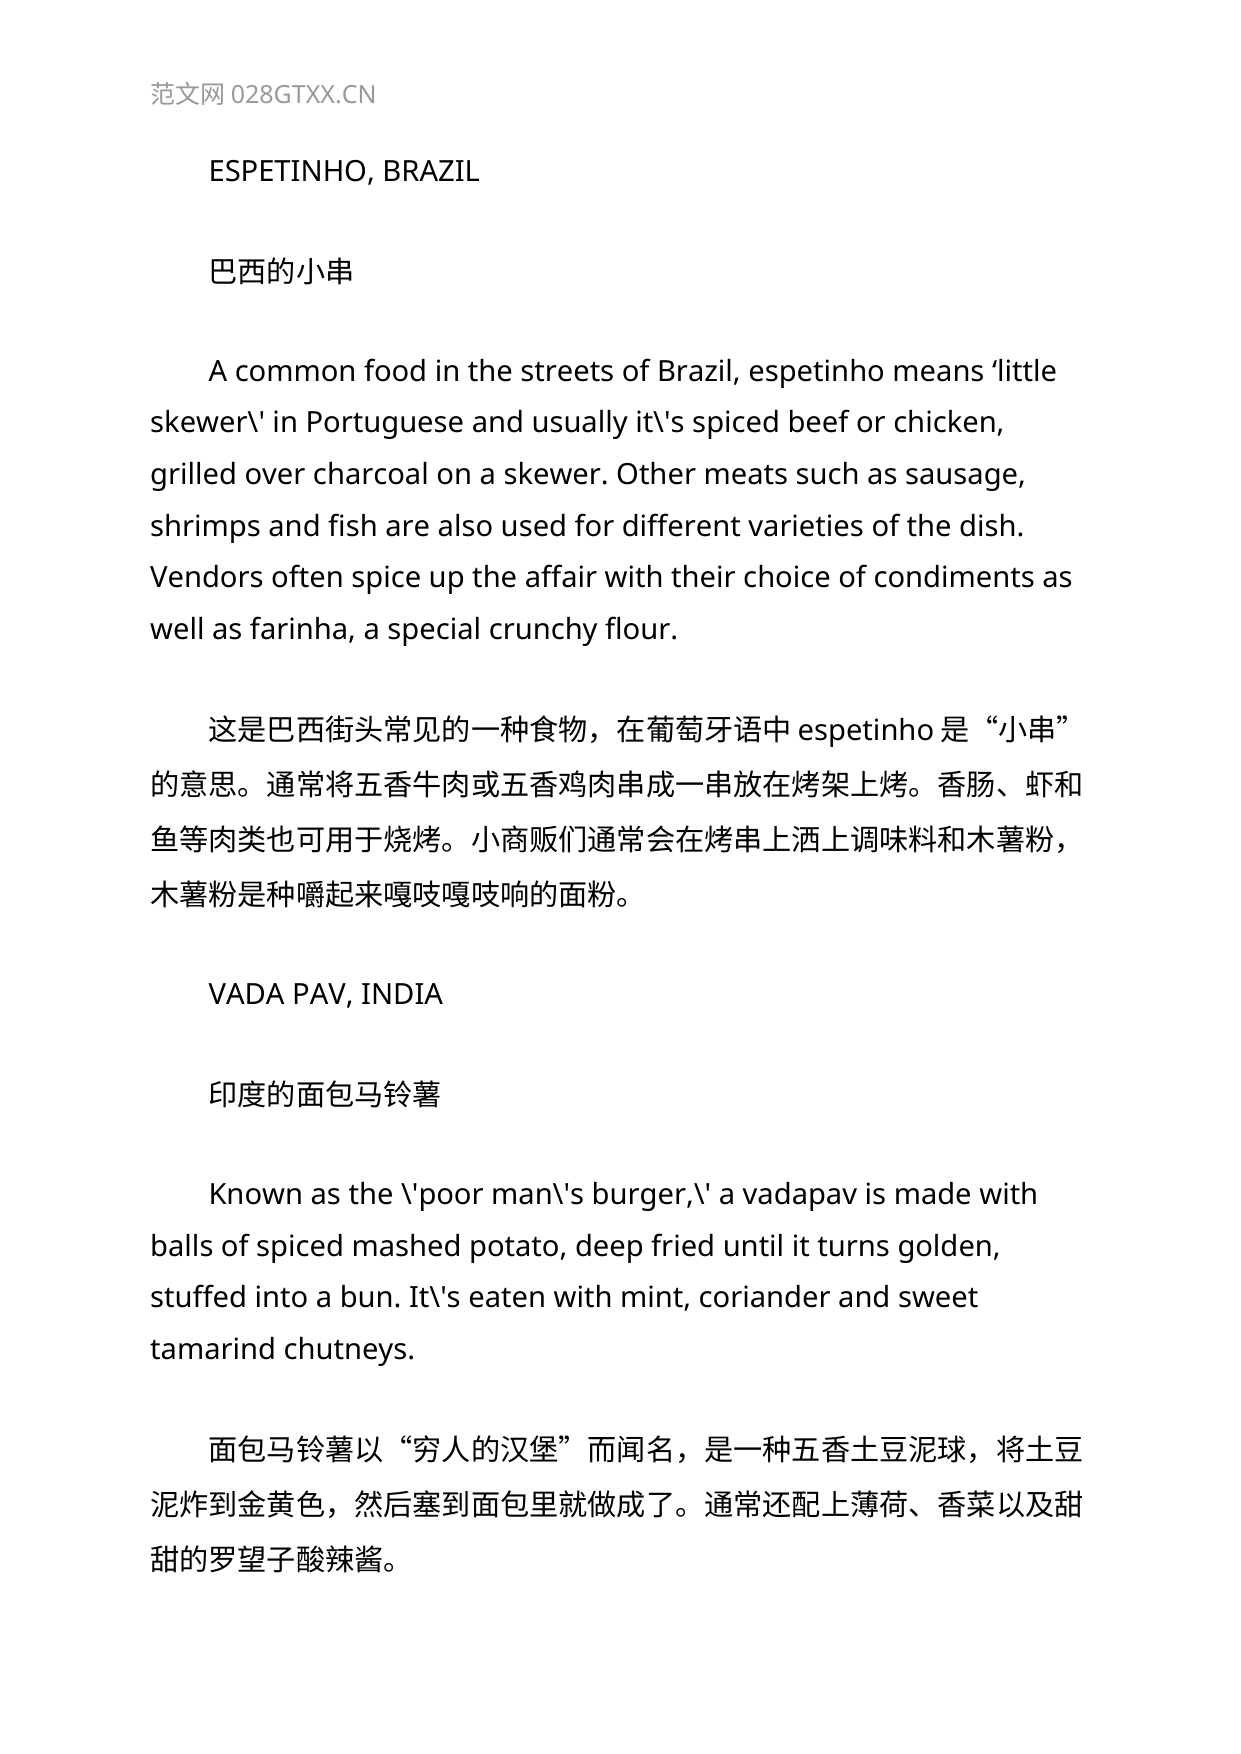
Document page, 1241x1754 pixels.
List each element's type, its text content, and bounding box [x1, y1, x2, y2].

text Known as the \'poor man\'s burger,\' a vadapav is made with balls of spiced mashed potato, deep fried until it turns golden, stuffed into a bun. It\'s eaten with mint, coriander and sweet tamarind chutneys. [150, 1173, 1090, 1368]
text 巴西的小串 [150, 248, 1090, 291]
text ESPETINHO, BRAZIL [150, 150, 1090, 190]
text 印度的面包马铃薯 [150, 1071, 1090, 1114]
text 面包马铃薯以“穷人的汉堡”而闻名，是一种五香土豆泥球，将土豆泥炸到金黄色，然后塞到面包里就做成了。通常还配上薄荷、香菜以及甜甜的罗望子酸辣酱。 [150, 1426, 1090, 1578]
text 这是巴西街头常见的一种食物，在葡萄牙语中espetinho是“小串”的意思。通常将五香牛肉或五香鸡肉串成一串放在烤架上烤。香肠、虾和鱼等肉类也可用于烧烤。小商贩们通常会在烤串上洒上调味料和木薯粉，木薯粉是种嚼起来嘎吱嘎吱响的面粉。 [150, 706, 1090, 913]
text VADA PAV, INDIA [150, 973, 1090, 1013]
text A common food in the streets of Brazil, espetinho means ‘little skewer\' in Portuguese and usually it\'s spiced beef or chicken, grilled over charcoal on a skewer. Other meats such as sausage, shrimps and fish are also used for different varieties of the dish. Vendors often spice up the affair with their choice of condiments as well as farinha, a special crunchy flour. [150, 350, 1090, 648]
